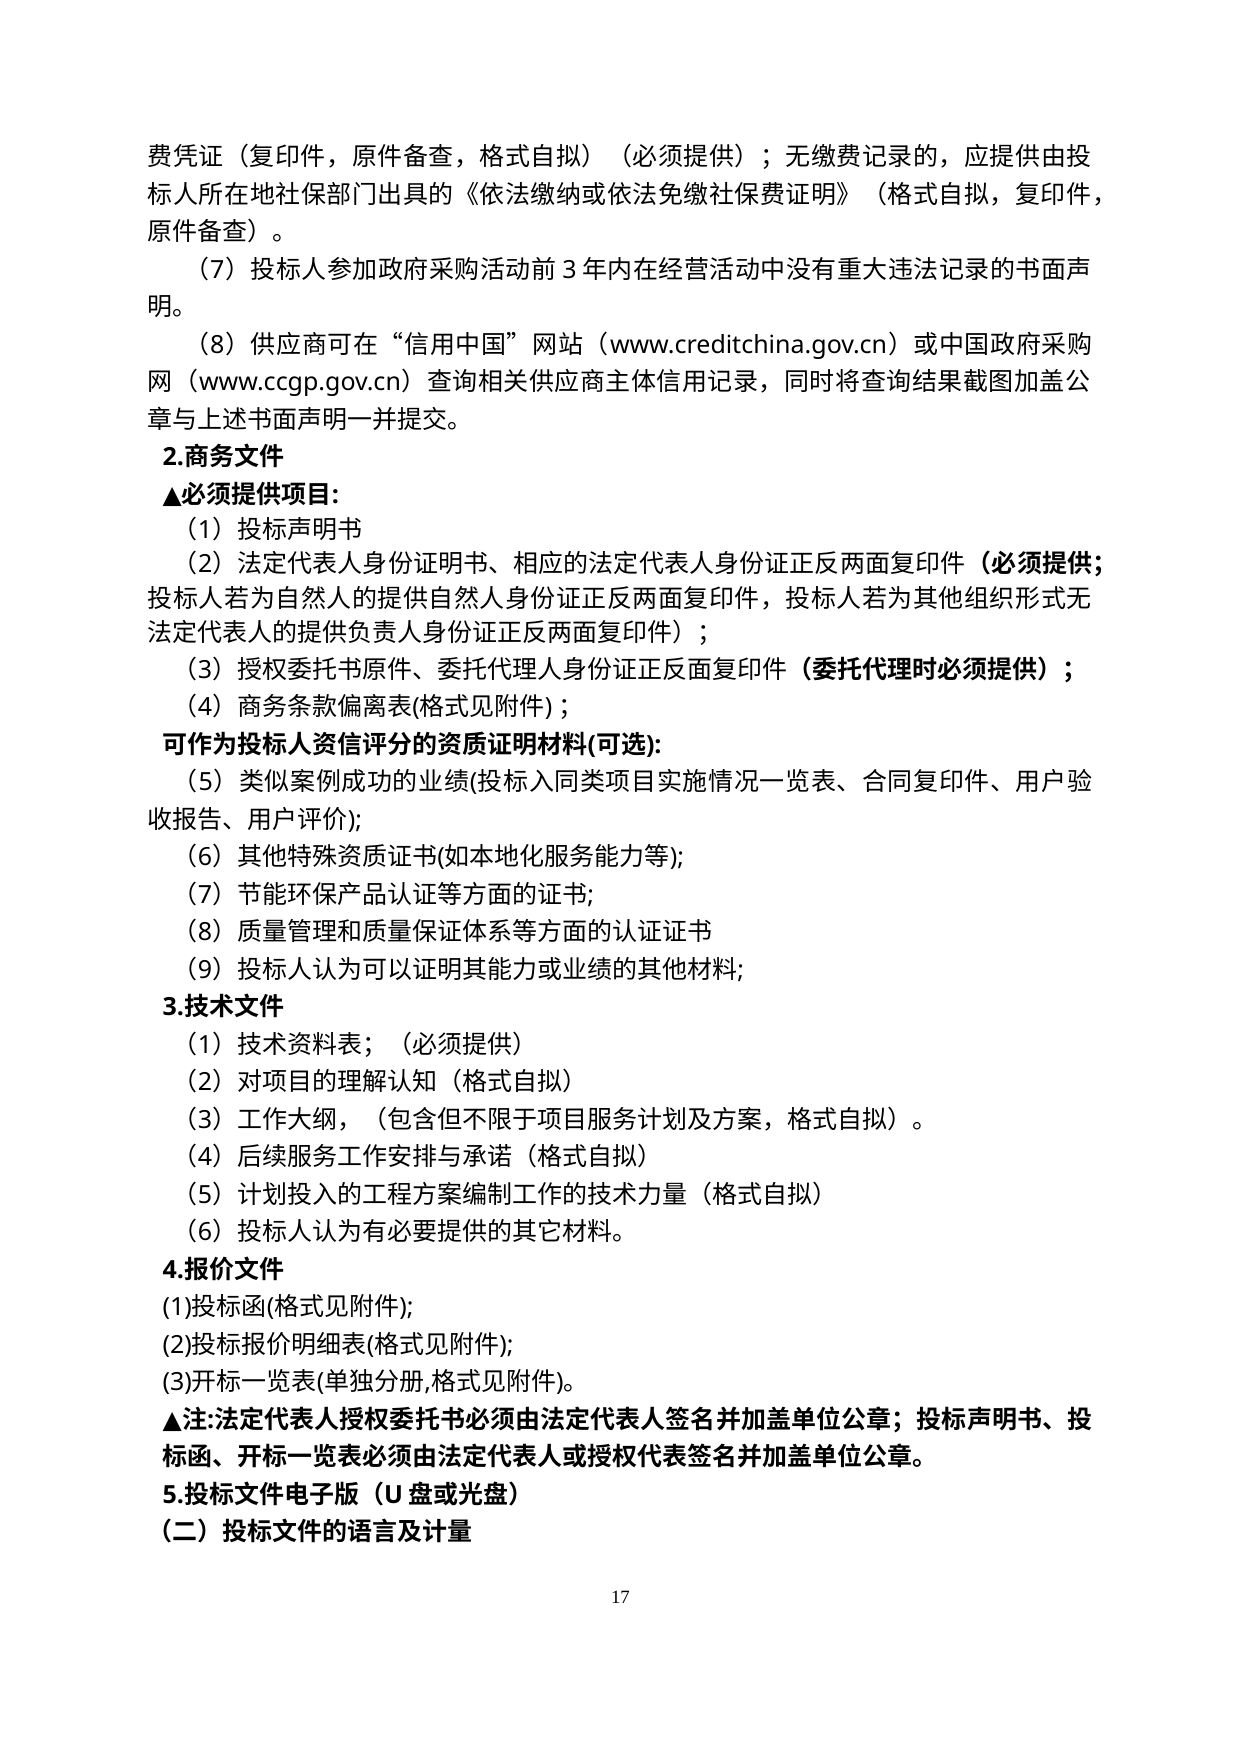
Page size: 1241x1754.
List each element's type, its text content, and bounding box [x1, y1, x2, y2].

text （3）工作大纲，（包含但不限于项目服务计划及方案，格式自拟）。 [148, 1098, 1092, 1136]
text （5）类似案例成功的业绩(投标入同类项目实施情况一览表、合同复印件、用户验收报告、用户评价); [148, 761, 1092, 836]
text （2）对项目的理解认知（格式自拟） [148, 1061, 1092, 1098]
text (2)投标报价明细表(格式见附件); [162, 1323, 1092, 1361]
text （4）后续服务工作安排与承诺（格式自拟） [148, 1136, 1092, 1173]
text （8）质量管理和质量保证体系等方面的认证证书 [148, 911, 1092, 948]
text （1）投标声明书 [148, 511, 1092, 545]
text (3)开标一览表(单独分册,格式见附件)。 [162, 1361, 1092, 1398]
text （1）技术资料表；（必须提供） [148, 1023, 1092, 1061]
text （3）授权委托书原件、委托代理人身份证正反面复印件（委托代理时必须提供）； [148, 648, 1092, 686]
text （二）投标文件的语言及计量 [148, 1511, 1092, 1548]
text 2.商务文件 [162, 436, 1092, 473]
text ▲注:法定代表人授权委托书必须由法定代表人签名并加盖单位公章；投标声明书、投标函、开标一览表必须由法定代表人或授权代表签名并加盖单位公章。 [162, 1398, 1092, 1473]
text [148, 136, 1092, 248]
text （9）投标人认为可以证明其能力或业绩的其他材料; [148, 948, 1092, 986]
text （5）计划投入的工程方案编制工作的技术力量（格式自拟） [148, 1173, 1092, 1211]
text 5.投标文件电子版（U盘或光盘） [162, 1473, 1092, 1511]
text 3.技术文件 [162, 986, 1092, 1023]
text 4.报价文件 [162, 1248, 1092, 1286]
text （7）投标人参加政府采购活动前3年内在经营活动中没有重大违法记录的书面声明。 [148, 248, 1092, 323]
text （2）法定代表人身份证明书、相应的法定代表人身份证正反两面复印件（必须提供；投标人若为自然人的提供自然人身份证正反两面复印件，投标人若为其他组织形式无法定代表人的提供负责人身份证正反两面复印件）； [148, 545, 1092, 648]
text 可作为投标人资信评分的资质证明材料(可选): [162, 723, 1092, 761]
text （7）节能环保产品认证等方面的证书; [148, 873, 1092, 911]
text （6）投标人认为有必要提供的其它材料。 [148, 1211, 1092, 1248]
text （4）商务条款偏离表(格式见附件) ； [148, 686, 1092, 723]
text （8）供应商可在“信用中国”网站（www.creditchina.gov.cn）或中国政府采购网（www.ccgp.gov.cn）查询相关供应商主体信用记录，同时将查询结果截图加盖公章与上述书面声明一并提交。 [148, 323, 1092, 436]
text (1)投标函(格式见附件); [162, 1286, 1092, 1323]
text （6）其他特殊资质证书(如本地化服务能力等); [148, 836, 1092, 873]
text ▲必须提供项目: [162, 473, 1092, 511]
